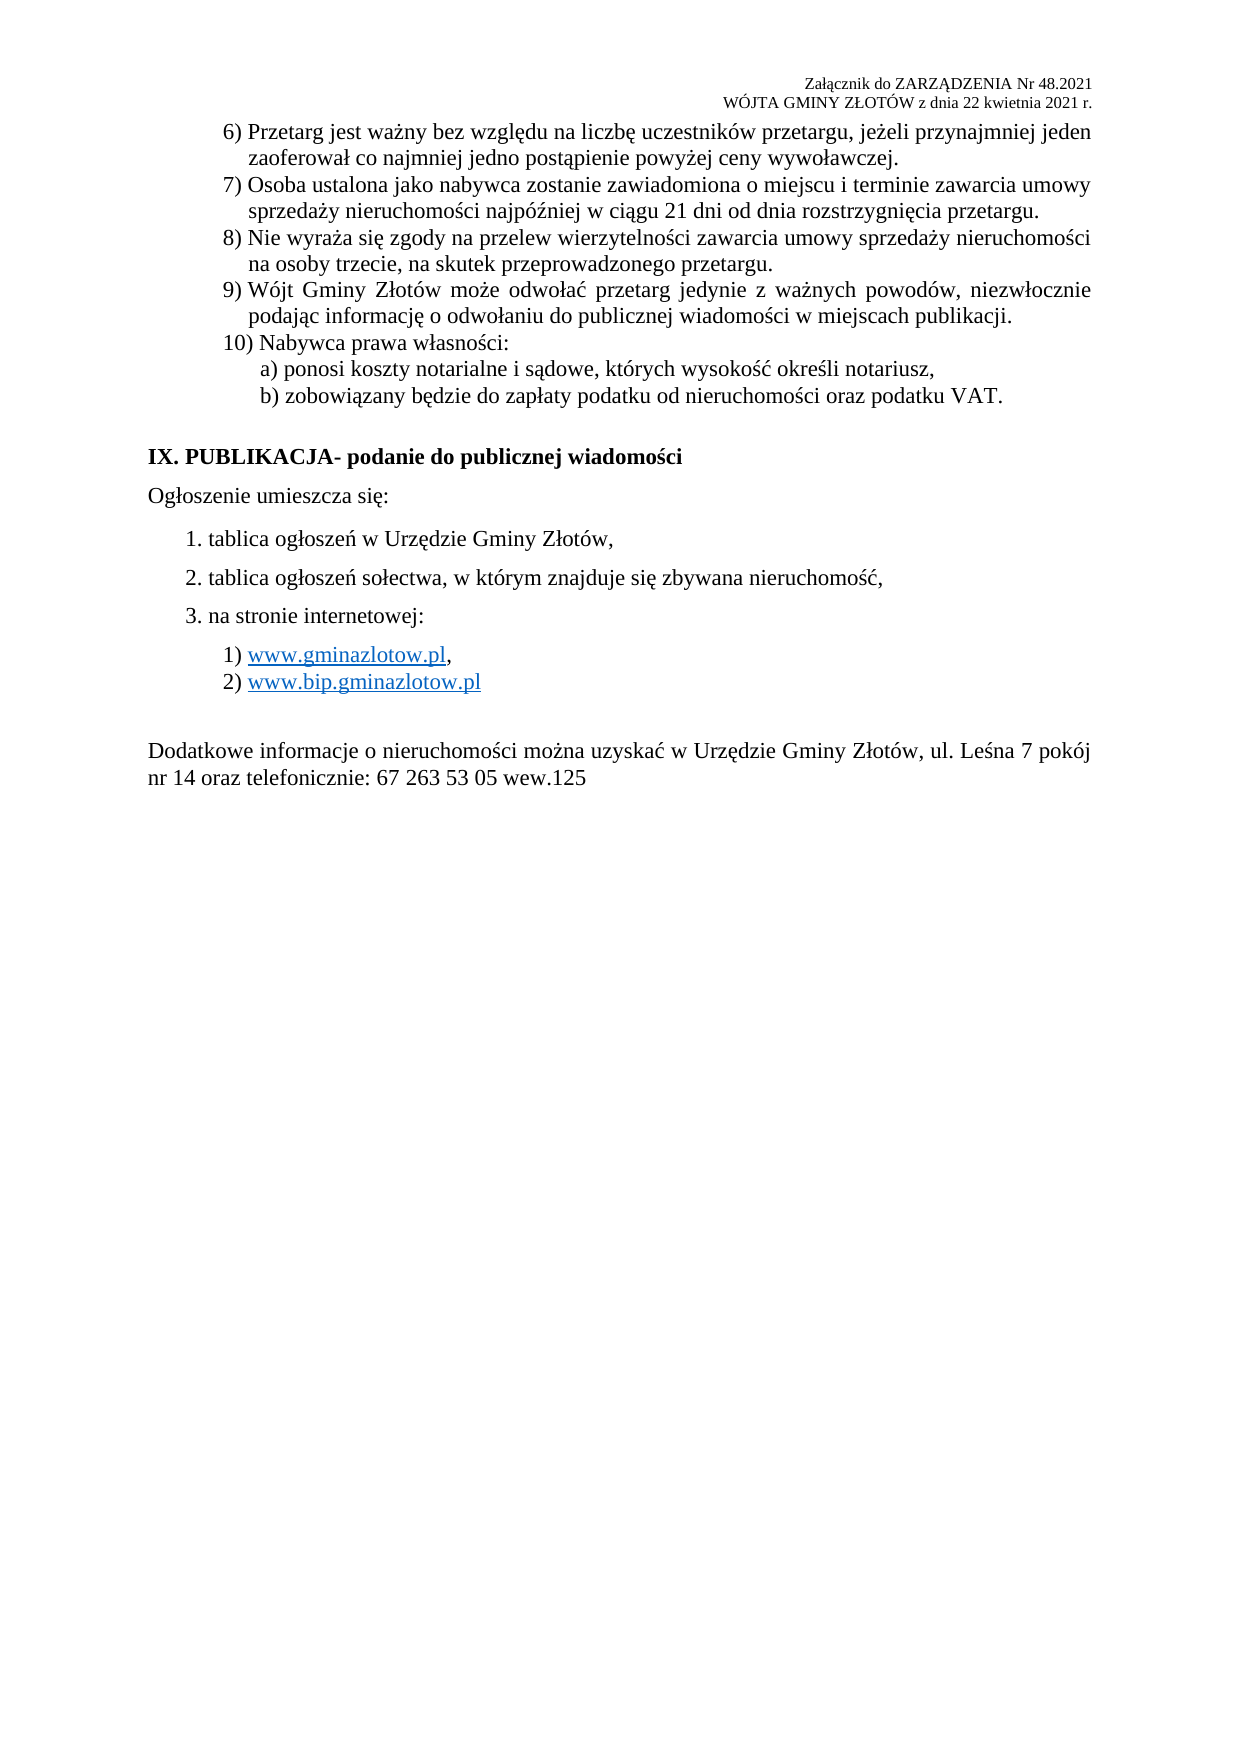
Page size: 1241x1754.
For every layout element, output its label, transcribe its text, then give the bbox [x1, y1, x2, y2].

subtitle Nie wyraża się zgody na przelew wierzytelności zawarcia umowy sprzedaży nieruchomości na osoby trzecie, na skutek przeprowadzonego przetargu. [223, 223, 1092, 276]
subtitle PUBLIKACJA- podanie do publicznej wiadomości [148, 443, 1092, 469]
subtitle www.bip.gminazlotow.pl [223, 668, 1092, 694]
text Dodatkowe informacje o nieruchomości można uzyskać w Urzędzie Gminy Złotów, ul. Leśna 7 pokój nr 14 oraz telefonicznie: 67 263 53 05 wew.125 [148, 737, 1092, 790]
subtitle www.gminazlotow.pl, [223, 641, 1092, 668]
subtitle Nabywca prawa własności: [223, 329, 1092, 355]
subtitle tablica ogłoszeń sołectwa, w którym znajduje się zbywana nieruchomość, [185, 564, 1092, 590]
subtitle Przetarg jest ważny bez względu na liczbę uczestników przetargu, jeżeli przynajmniej jeden zaoferował co najmniej jedno postąpienie powyżej ceny wywoławczej. [223, 118, 1092, 171]
subtitle zobowiązany będzie do zapłaty podatku od nieruchomości oraz podatku VAT. [260, 382, 1092, 408]
subtitle Wójt Gminy Złotów może odwołać przetarg jedynie z ważnych powodów, niezwłocznie podając informację o odwołaniu do publicznej wiadomości w miejscach publikacji. [223, 276, 1092, 329]
subtitle Osoba ustalona jako nabywca zostanie zawiadomiona o miejscu i terminie zawarcia umowy sprzedaży nieruchomości najpóźniej w ciągu 21 dni od dnia rozstrzygnięcia przetargu. [223, 171, 1092, 223]
subtitle na stronie internetowej: [185, 603, 1092, 629]
subtitle tablica ogłoszeń w Urzędzie Gminy Złotów, [185, 525, 1092, 551]
subtitle ponosi koszty notarialne i sądowe, których wysokość określi notariusz, [260, 355, 1092, 382]
text Ogłoszenie umieszcza się: [148, 482, 1092, 508]
